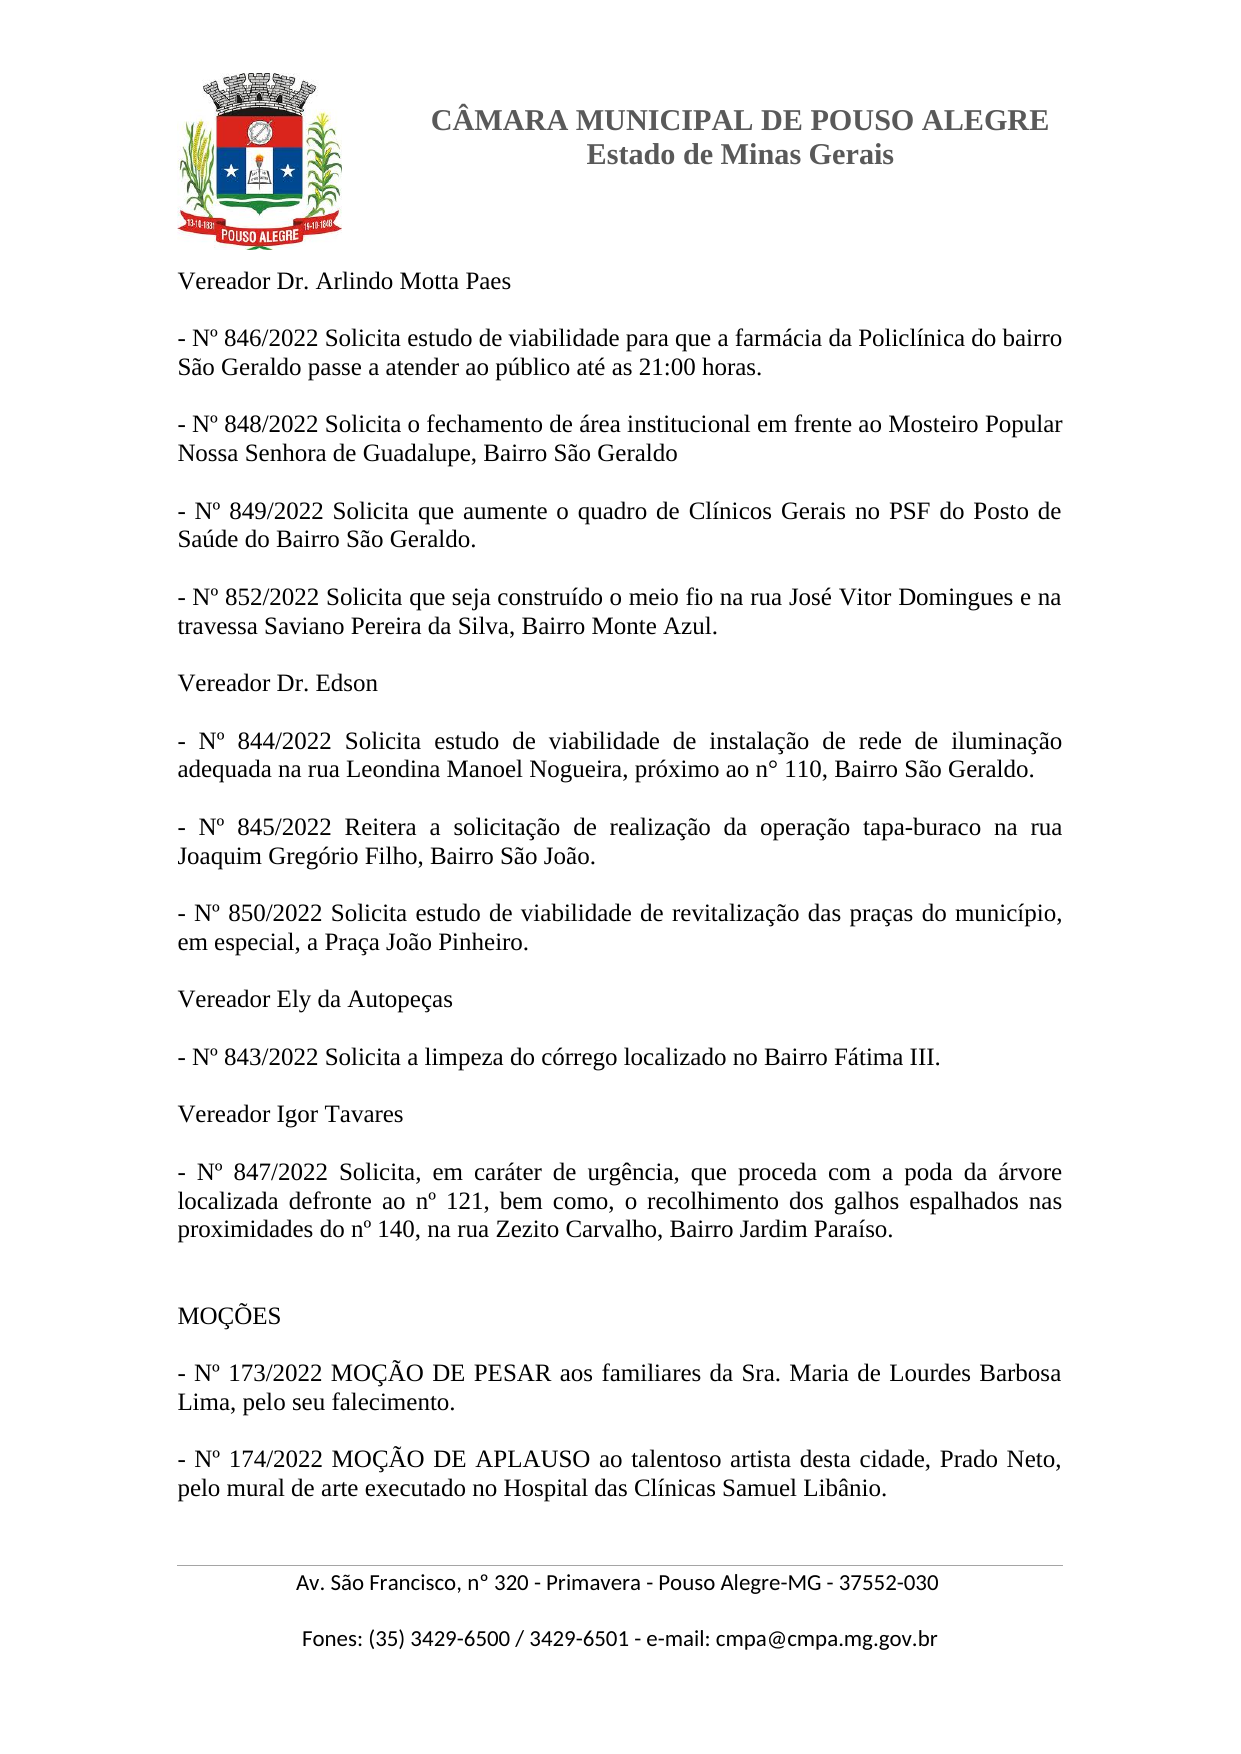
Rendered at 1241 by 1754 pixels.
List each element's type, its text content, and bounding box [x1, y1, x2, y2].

text - Nº 850/2022 Solicita estudo de viabilidade de revitalização das praças do município, em especial, a Praça João Pinheiro. [177, 898, 1063, 956]
text - Nº 848/2022 Solicita o fechamento de área institucional em frente ao Mosteiro Popular Nossa Senhora de Guadalupe, Bairro São Geraldo [177, 409, 1063, 467]
text - Nº 852/2022 Solicita que seja construído o meio fio na rua José Vitor Domingues e na travessa Saviano Pereira da Silva, Bairro Monte Azul. [177, 582, 1063, 639]
text MOÇÕES [177, 1301, 1063, 1329]
text - Nº 849/2022 Solicita que aumente o quadro de Clínicos Gerais no PSF do Posto de Saúde do Bairro São Geraldo. [177, 496, 1063, 553]
text - Nº 843/2022 Solicita a limpeza do córrego localizado no Bairro Fátima III. [177, 1042, 1063, 1071]
text - Nº 173/2022 MOÇÃO DE PESAR aos familiares da Sra. Maria de Lourdes Barbosa Lima, pelo seu falecimento. [177, 1358, 1063, 1416]
text Vereador Igor Tavares [177, 1099, 1063, 1128]
text Vereador Dr. Arlindo Motta Paes [177, 266, 1063, 294]
text - Nº 847/2022 Solicita, em caráter de urgência, que proceda com a poda da árvore localizada defronte ao nº 121, bem como, o recolhimento dos galhos espalhados nas proximidades do nº 140, na rua Zezito Carvalho, Bairro Jardim Paraíso. [177, 1157, 1063, 1243]
picture [177, 73, 342, 250]
text - Nº 845/2022 Reitera a solicitação de realização da operação tapa-buraco na rua Joaquim Gregório Filho, Bairro São João. [177, 812, 1063, 869]
text Vereador Ely da Autopeças [177, 984, 1063, 1013]
text - Nº 844/2022 Solicita estudo de viabilidade de instalação de rede de iluminação adequada na rua Leondina Manoel Nogueira, próximo ao n° 110, Bairro São Geraldo. [177, 726, 1063, 783]
text - Nº 174/2022 MOÇÃO DE APLAUSO ao talentoso artista desta cidade, Prado Neto, pelo mural de arte executado no Hospital das Clínicas Samuel Libânio. [177, 1444, 1063, 1502]
text - Nº 846/2022 Solicita estudo de viabilidade para que a farmácia da Policlínica do bairro São Geraldo passe a atender ao público até as 21:00 horas. [177, 323, 1063, 381]
text Vereador Dr. Edson [177, 668, 1063, 697]
